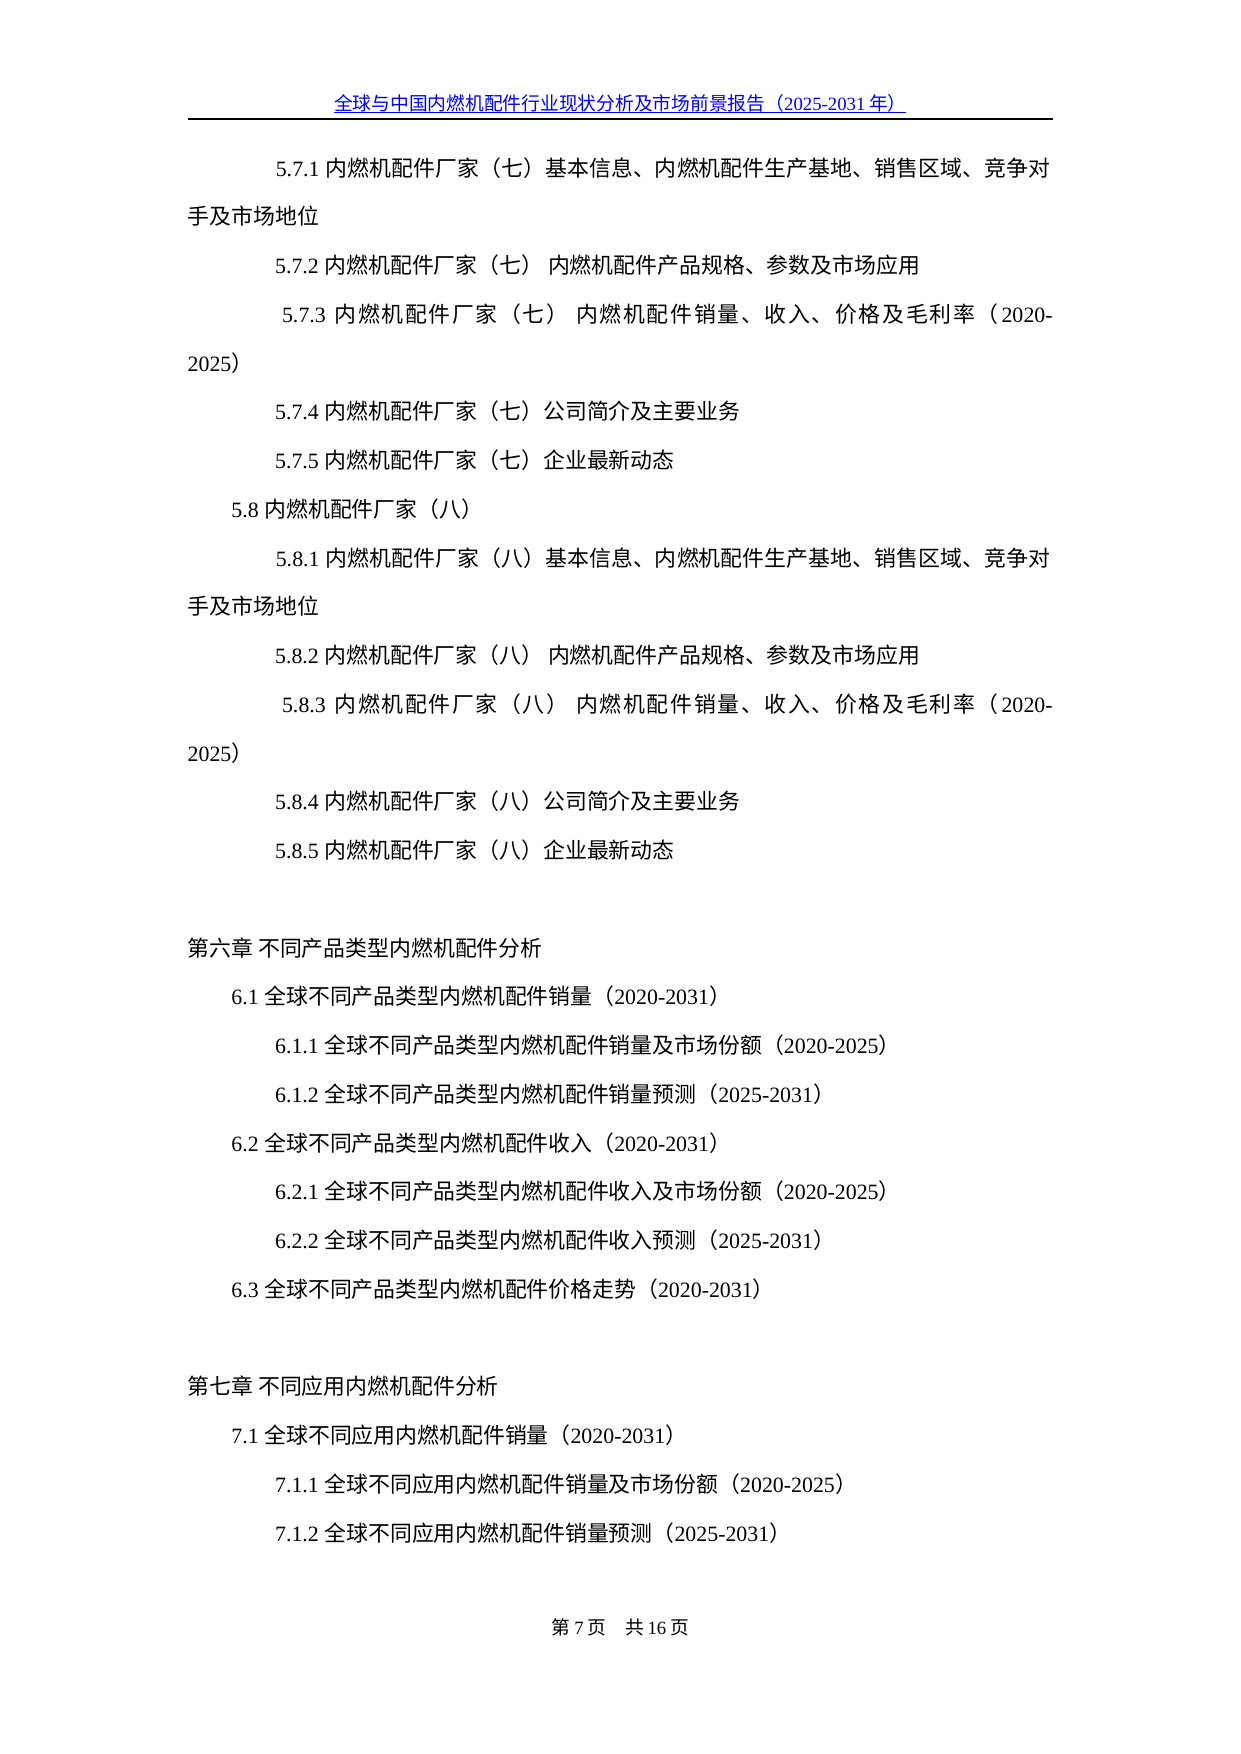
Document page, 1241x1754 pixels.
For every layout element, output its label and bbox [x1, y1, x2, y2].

text [187, 150, 1053, 1548]
